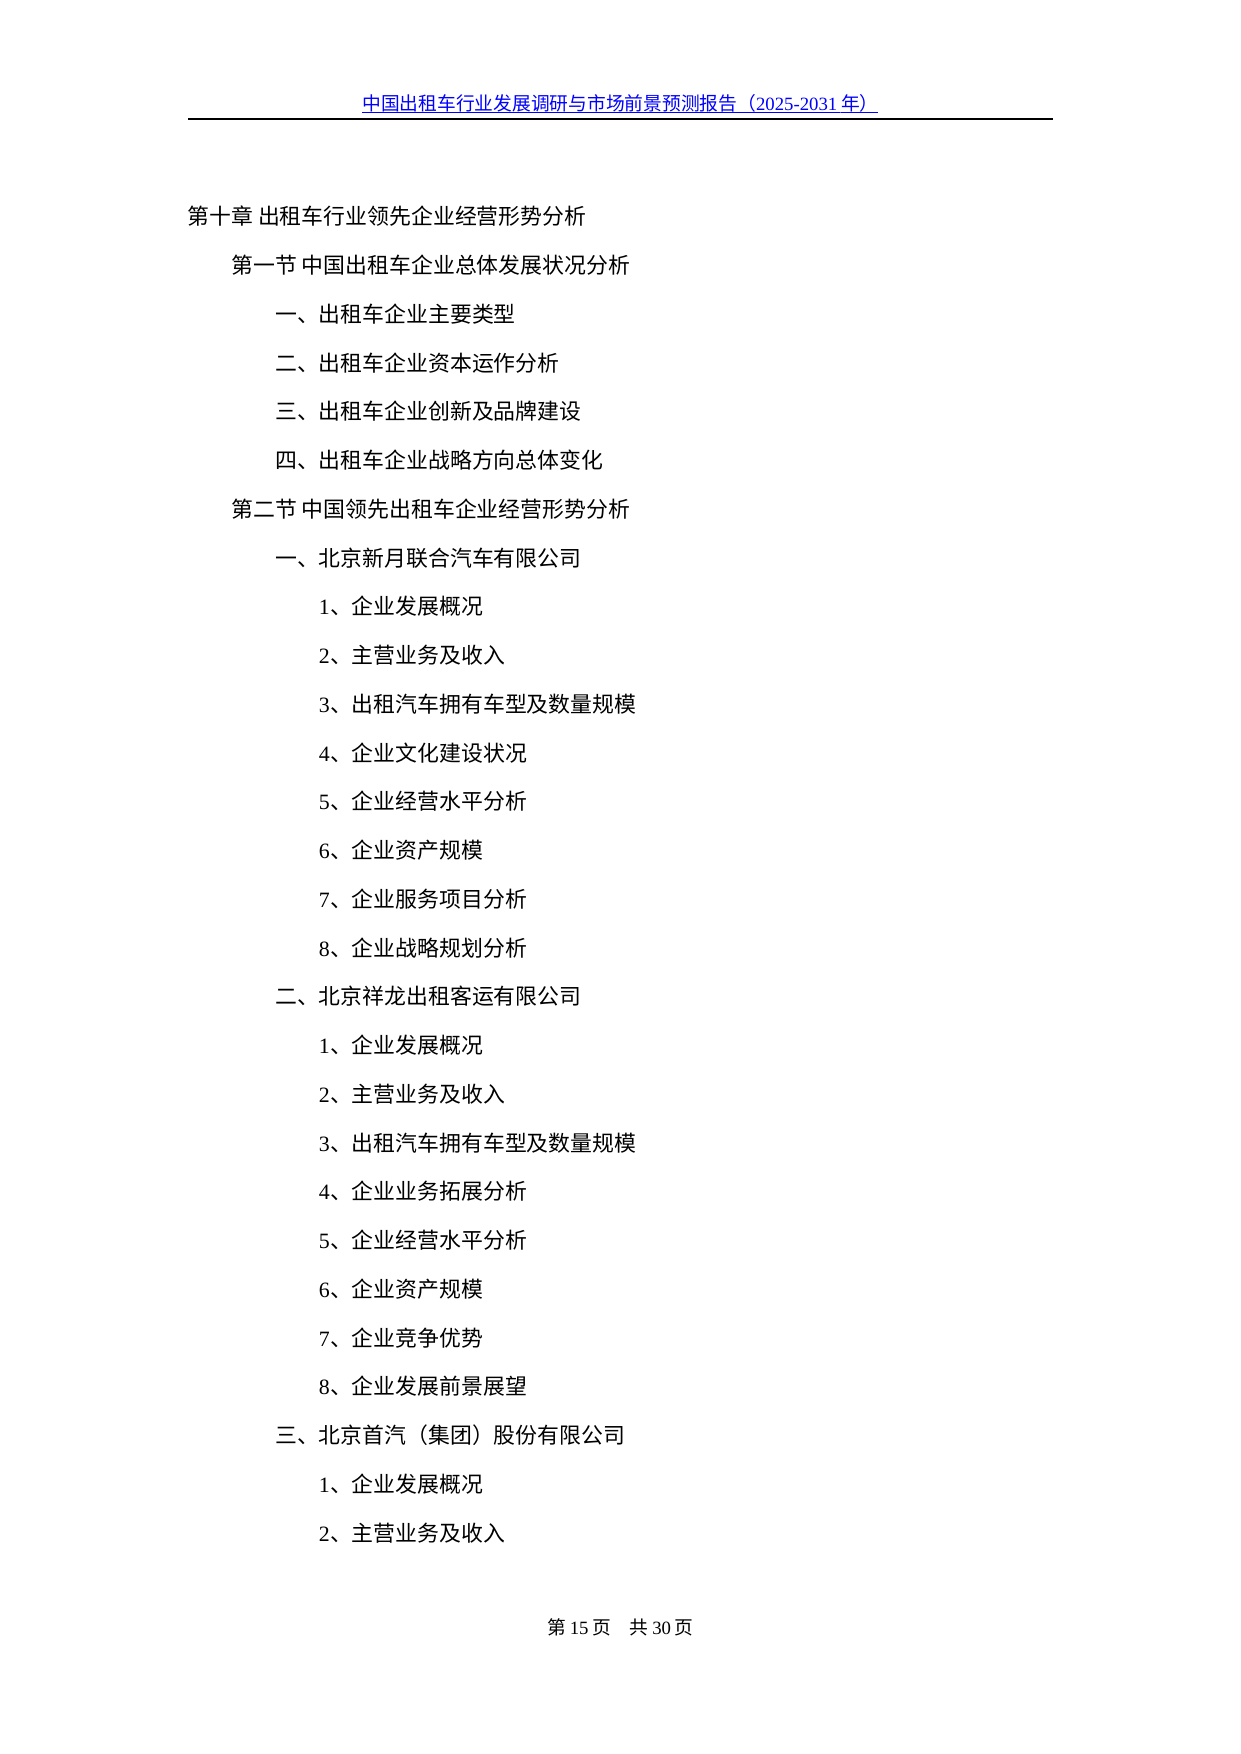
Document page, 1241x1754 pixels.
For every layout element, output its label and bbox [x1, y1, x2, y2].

text [187, 150, 1053, 1548]
